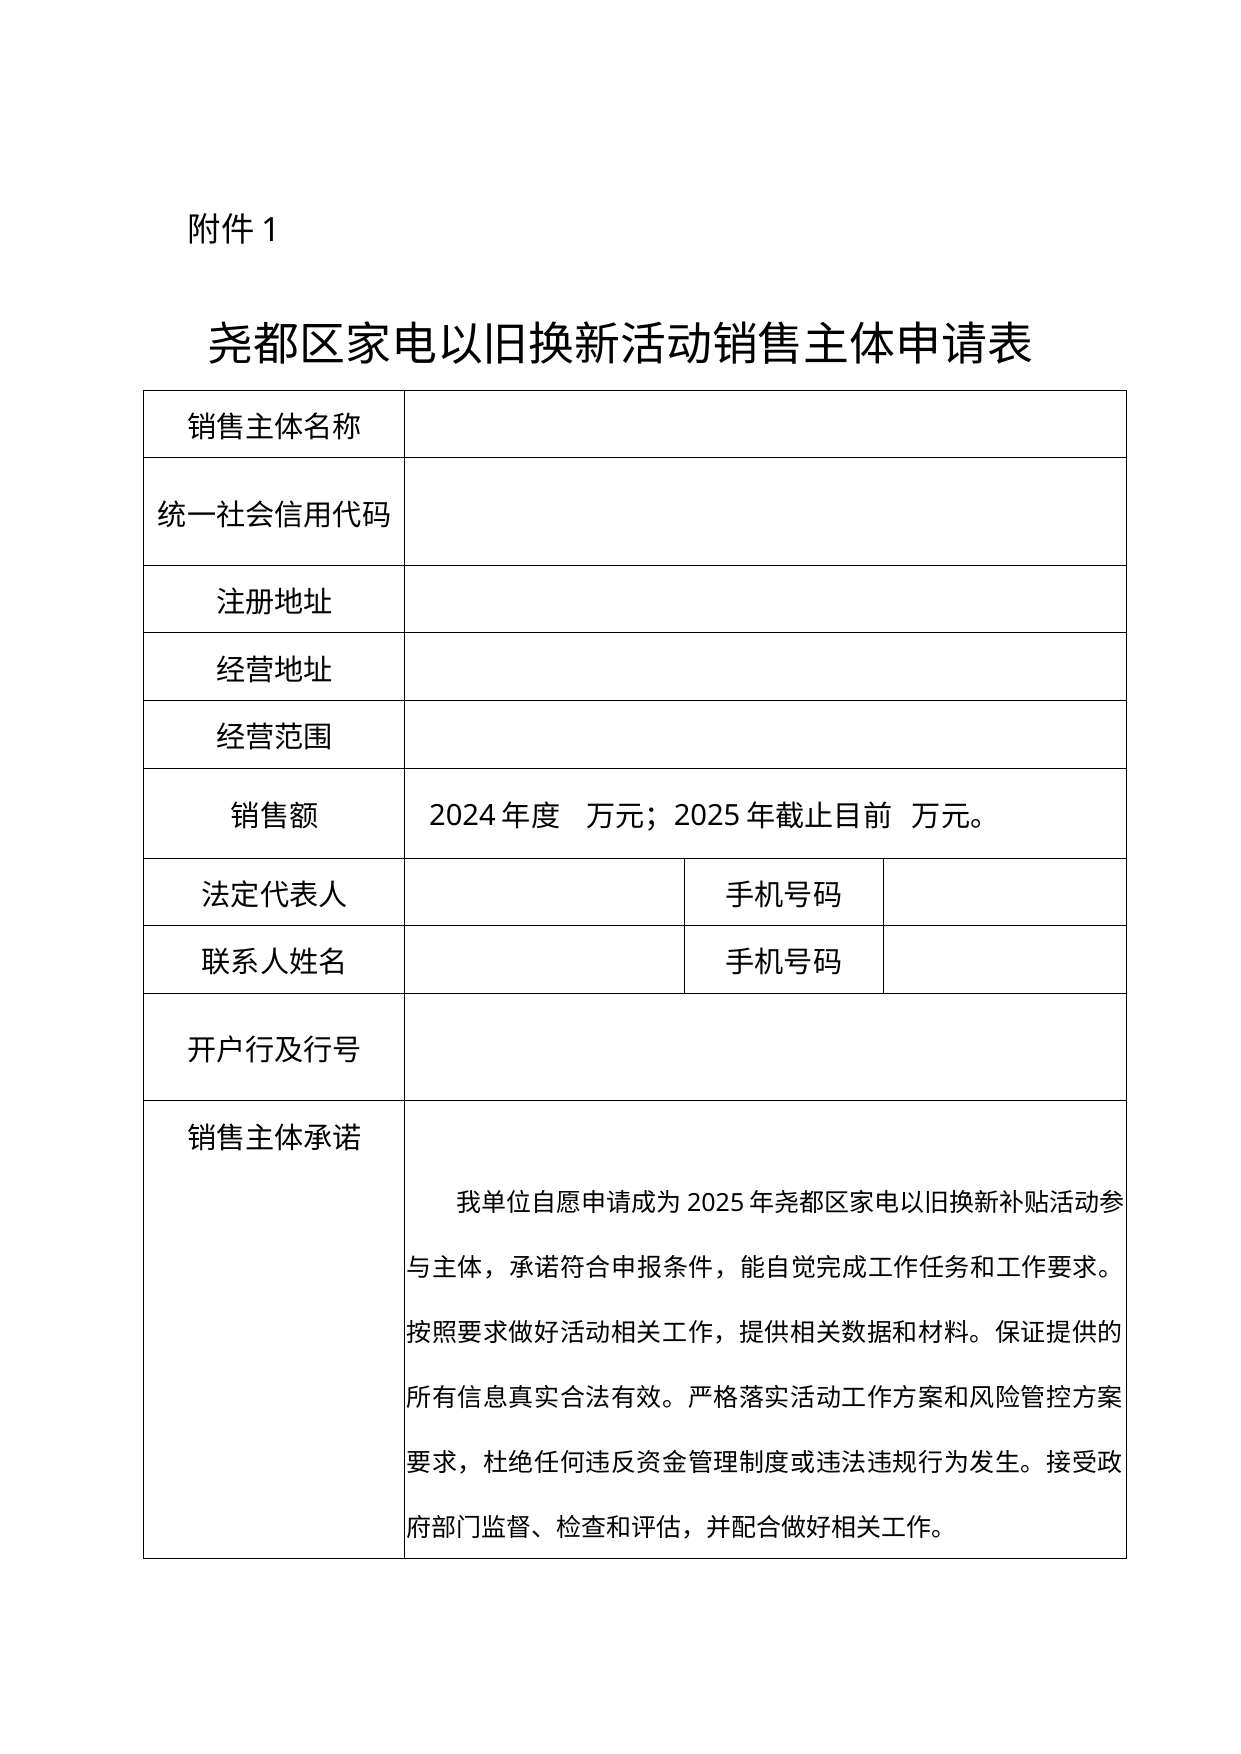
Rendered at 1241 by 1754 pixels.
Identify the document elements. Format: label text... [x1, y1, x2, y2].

table_cell [405, 566, 1126, 632]
table_cell 开户行及行号 [144, 994, 404, 1100]
table_cell [405, 458, 1126, 565]
table_cell [405, 859, 684, 925]
table_cell [884, 926, 1126, 993]
table_cell 销售主体承诺 [144, 1101, 404, 1558]
table_cell [405, 633, 1126, 700]
table_cell 经营范围 [144, 701, 404, 767]
table_cell 2024年度 万元；2025年截止目前 万元。 [405, 769, 1126, 857]
table_cell 销售额 [144, 769, 404, 857]
table_cell 经营地址 [144, 633, 404, 700]
table_header 销售主体名称 [144, 391, 404, 457]
table_cell [405, 701, 1126, 767]
text 附件1 [187, 194, 1053, 259]
table_cell 法定代表人 [144, 859, 404, 925]
table_cell 统一社会信用代码 [144, 458, 404, 565]
table_cell [884, 859, 1126, 925]
text 尧都区家电以旧换新活动销售主体申请表 [187, 292, 1053, 389]
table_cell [405, 1101, 1126, 1558]
table_cell 联系人姓名 [144, 926, 404, 993]
table_cell 手机号码 [685, 926, 883, 993]
table_cell [405, 926, 684, 993]
table_cell 手机号码 [685, 859, 883, 925]
table_header [405, 391, 1126, 457]
table_cell 注册地址 [144, 566, 404, 632]
table_cell [405, 994, 1126, 1100]
